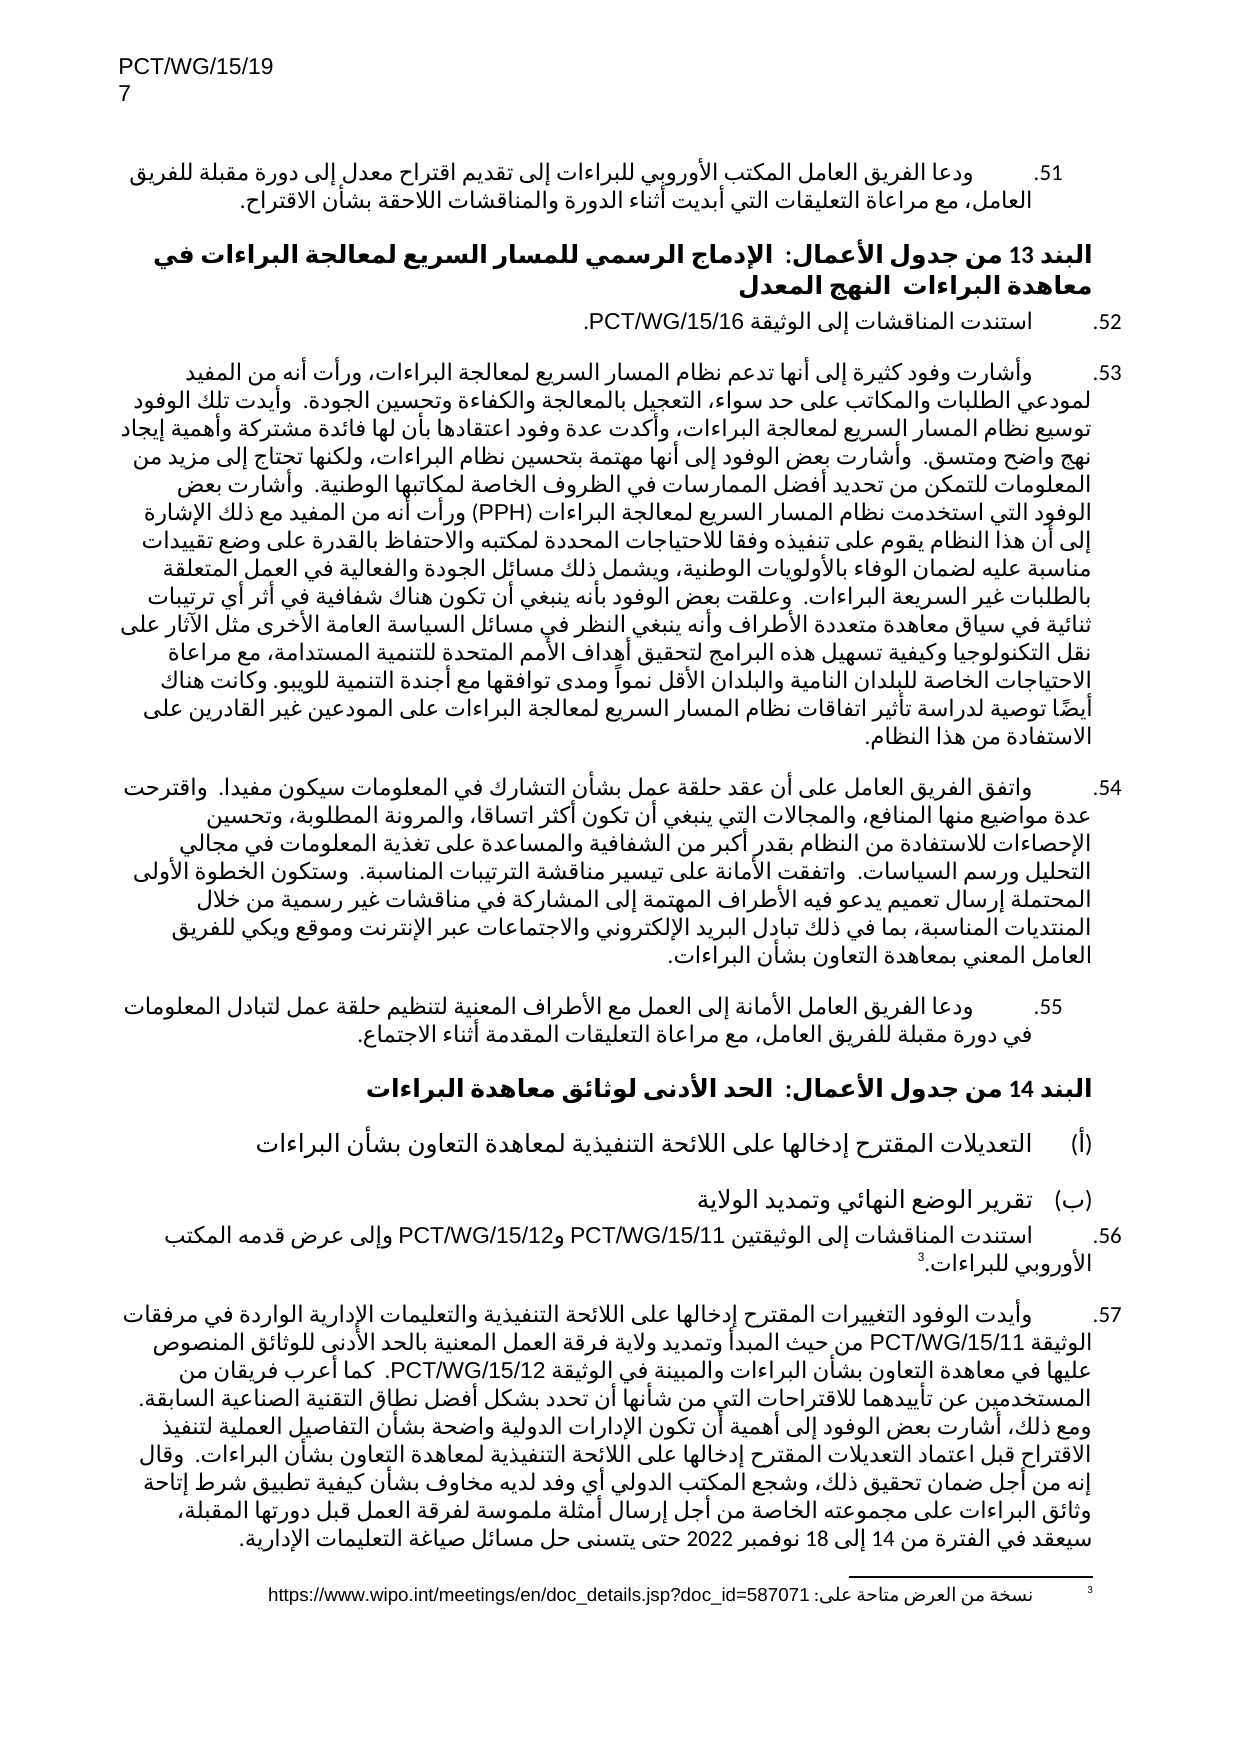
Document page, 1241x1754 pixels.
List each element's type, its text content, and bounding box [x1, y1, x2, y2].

text واتفق الفريق العامل على أن عقد حلقة عمل بشأن التشارك في المعلومات سيكون مفيدا. واقترحت عدة مواضيع منها المنافع، والمجالات التي ينبغي أن تكون أكثر اتساقا، والمرونة المطلوبة، وتحسين الإحصاءات للاستفادة من النظام بقدر أكبر من الشفافية والمساعدة على تغذية المعلومات في مجالي التحليل ورسم السياسات. واتفقت الأمانة على تيسير مناقشة الترتيبات المناسبة. وستكون الخطوة الأولى المحتملة إرسال تعميم يدعو فيه الأطراف المهتمة إلى المشاركة في مناقشات غير رسمية من خلال المنتديات المناسبة، بما في ذلك تبادل البريد الإلكتروني والاجتماعات عبر الإنترنت وموقع ويكي للفريق العامل المعني بمعاهدة التعاون بشأن البراءات. [118, 773, 1092, 969]
subtitle البند 13 من جدول الأعمال: الإدماج الرسمي للمسار السريع لمعالجة البراءات في معاهدة البراءات النهج المعدل [118, 239, 1092, 301]
subtitle (ب) تقرير الوضع النهائي وتمديد الولاية [118, 1184, 1092, 1215]
text ودعا الفريق العامل الأمانة إلى العمل مع الأطراف المعنية لتنظيم حلقة عمل لتبادل المعلومات في دورة مقبلة للفريق العامل، مع مراعاة التعليقات المقدمة أثناء الاجتماع. [118, 992, 1033, 1048]
text استندت المناقشات إلى الوثيقة PCT/WG/15/16. [118, 307, 1092, 335]
text وأيدت الوفود التغييرات المقترح إدخالها على اللائحة التنفيذية والتعليمات الإدارية الواردة في مرفقات الوثيقة PCT/WG/15/11 من حيث المبدأ وتمديد ولاية فرقة العمل المعنية بالحد الأدنى للوثائق المنصوص عليها في معاهدة التعاون بشأن البراءات والمبينة في الوثيقة PCT/WG/15/12. كما أعرب فريقان من المستخدمين عن تأييدهما للاقتراحات التي من شأنها أن تحدد بشكل أفضل نطاق التقنية الصناعية السابقة. ومع ذلك، أشارت بعض الوفود إلى أهمية أن تكون الإدارات الدولية واضحة بشأن التفاصيل العملية لتنفيذ الاقتراح قبل اعتماد التعديلات المقترح إدخالها على اللائحة التنفيذية لمعاهدة التعاون بشأن البراءات. وقال إنه من أجل ضمان تحقيق ذلك، وشجع المكتب الدولي أي وفد لديه مخاوف بشأن كيفية تطبيق شرط إتاحة وثائق البراءات على مجموعته الخاصة من أجل إرسال أمثلة ملموسة لفرقة العمل قبل دورتها المقبلة، سيعقد في الفترة من 14 إلى 18 نوفمبر 2022 حتى يتسنى حل مسائل صياغة التعليمات الإدارية. [118, 1300, 1092, 1552]
text ودعا الفريق العامل المكتب الأوروبي للبراءات إلى تقديم اقتراح معدل إلى دورة مقبلة للفريق العامل، مع مراعاة التعليقات التي أبديت أثناء الدورة والمناقشات اللاحقة بشأن الاقتراح. [118, 158, 1033, 214]
subtitle البند 14 من جدول الأعمال: الحد الأدنى لوثائق معاهدة البراءات [118, 1073, 1092, 1104]
text وأشارت وفود كثيرة إلى أنها تدعم نظام المسار السريع لمعالجة البراءات، ورأت أنه من المفيد لمودعي الطلبات والمكاتب على حد سواء، التعجيل بالمعالجة والكفاءة وتحسين الجودة. وأيدت تلك الوفود توسيع نظام المسار السريع لمعالجة البراءات، وأكدت عدة وفود اعتقادها بأن لها فائدة مشتركة وأهمية إيجاد نهج واضح ومتسق. وأشارت بعض الوفود إلى أنها مهتمة بتحسين نظام البراءات، ولكنها تحتاج إلى مزيد من المعلومات للتمكن من تحديد أفضل الممارسات في الظروف الخاصة لمكاتبها الوطنية. وأشارت بعض الوفود التي استخدمت نظام المسار السريع لمعالجة البراءات (PPH) ورأت أنه من المفيد مع ذلك الإشارة إلى أن هذا النظام يقوم على تنفيذه وفقا للاحتياجات المحددة لمكتبه والاحتفاظ بالقدرة على وضع تقييدات مناسبة عليه لضمان الوفاء بالأولويات الوطنية، ويشمل ذلك مسائل الجودة والفعالية في العمل المتعلقة بالطلبات غير السريعة البراءات. وعلقت بعض الوفود بأنه ينبغي أن تكون هناك شفافية في أثر أي ترتيبات ثنائية في سياق معاهدة متعددة الأطراف وأنه ينبغي النظر في مسائل السياسة العامة الأخرى مثل الآثار على نقل التكنولوجيا وكيفية تسهيل هذه البرامج لتحقيق أهداف الأمم المتحدة للتنمية المستدامة، مع مراعاة الاحتياجات الخاصة للبلدان النامية والبلدان الأقل نمواً ومدى توافقها مع أجندة التنمية للويبو. وكانت هناك أيضًا توصية لدراسة تأثير اتفاقات نظام المسار السريع لمعالجة البراءات على المودعين غير القادرين على الاستفادة من هذا النظام. [118, 358, 1092, 750]
subtitle (أ) التعديلات المقترح إدخالها على اللائحة التنفيذية لمعاهدة التعاون بشأن البراءات [118, 1129, 1092, 1159]
text استندت المناقشات إلى الوثيقتين PCT/WG/15/11 وPCT/WG/15/12 وإلى عرض قدمه المكتب الأوروبي للبراءات. [118, 1221, 1092, 1277]
